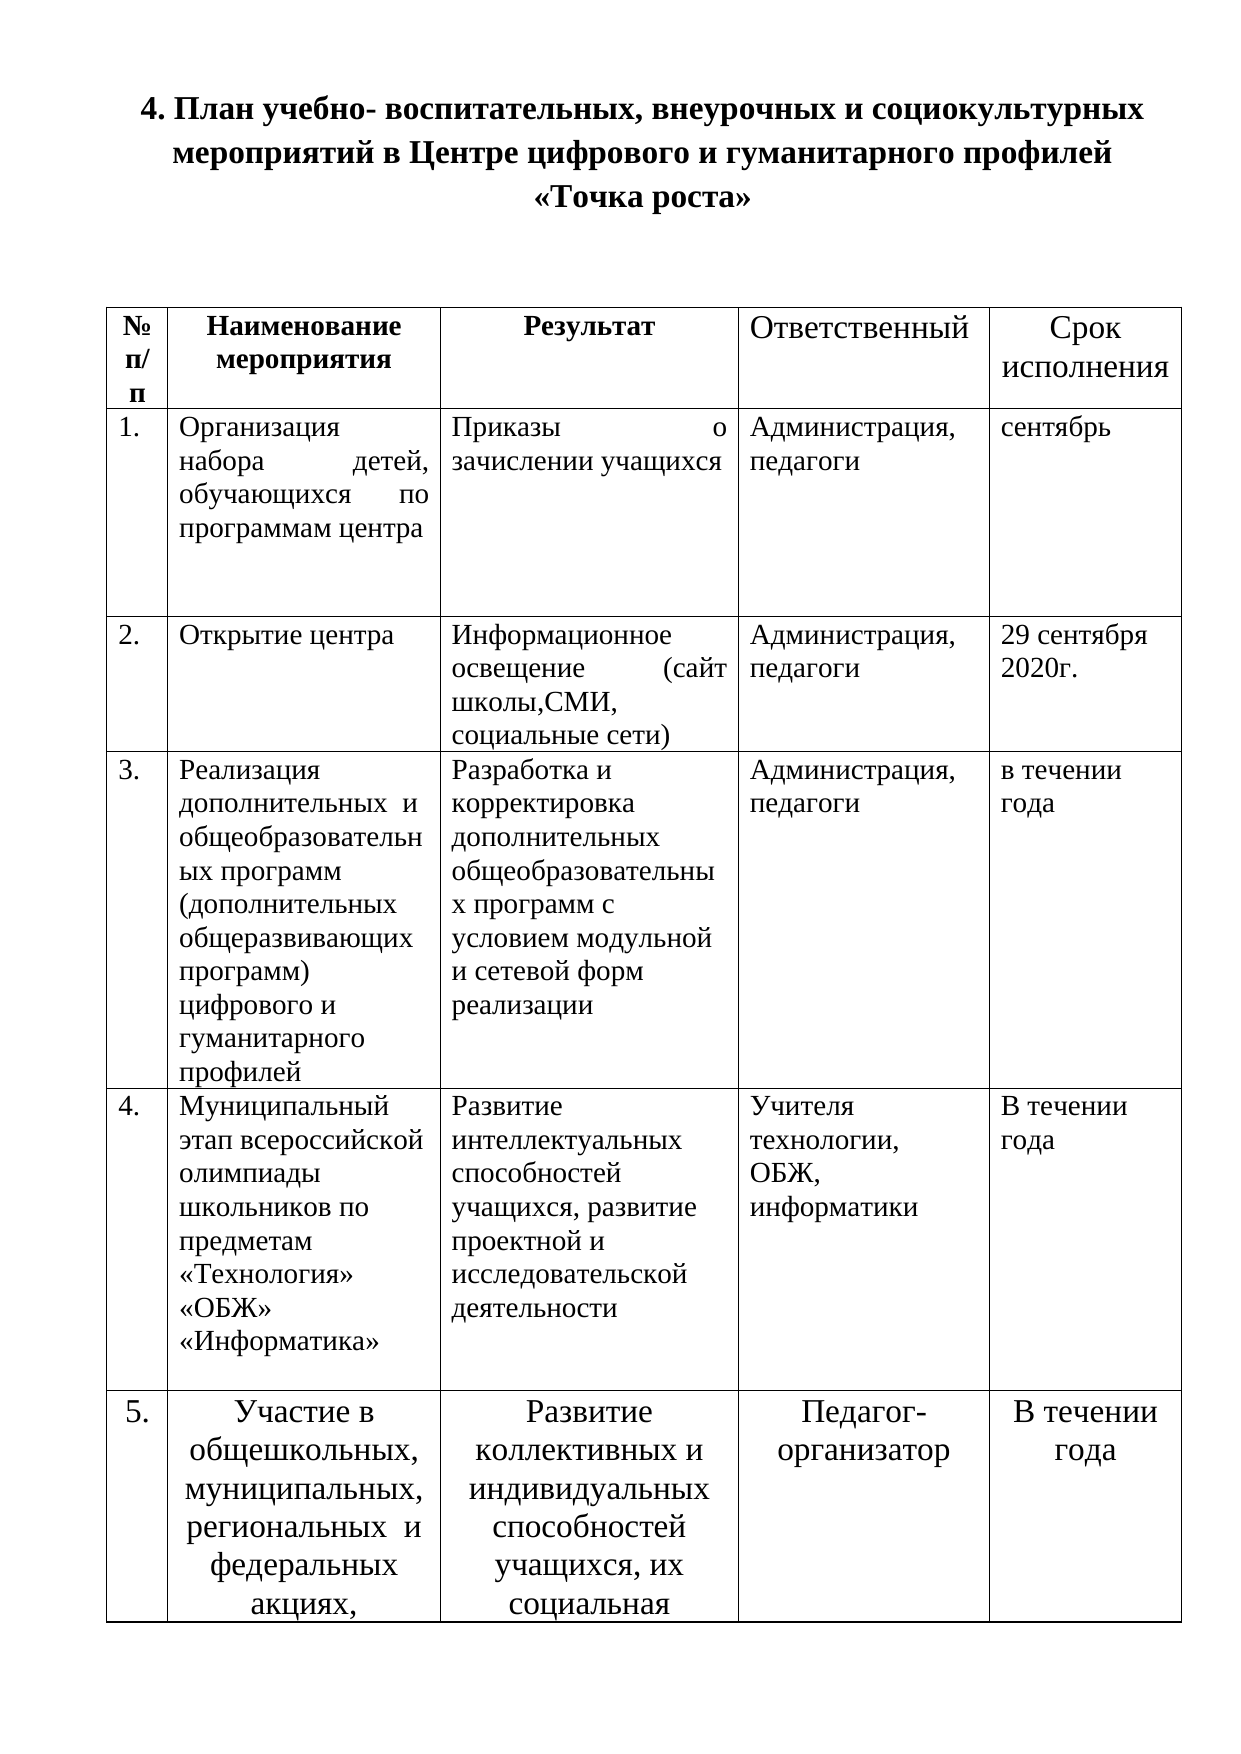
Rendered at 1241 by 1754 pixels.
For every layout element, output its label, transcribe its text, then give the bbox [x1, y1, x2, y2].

table_cell Учителя технологии, ОБЖ, информатики [739, 1089, 989, 1390]
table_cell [441, 1391, 738, 1621]
table_cell Открытие центра [168, 617, 440, 751]
table_cell Администрация, педагоги [739, 409, 989, 616]
table_cell В течении года [990, 1089, 1181, 1390]
table_cell сентябрь [990, 409, 1181, 616]
table_cell 29 сентября 2020г. [990, 617, 1181, 751]
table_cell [168, 1391, 440, 1621]
table_header № п/п [107, 308, 167, 408]
table_cell 3. [107, 752, 167, 1087]
table_cell Педагог-организатор [739, 1391, 989, 1621]
table_cell Муниципальный этап всероссийской олимпиады школьников по предметам «Технология» «ОБЖ» «Информатика» [168, 1089, 440, 1390]
table_cell Реализация дополнительных и общеобразовательных программ (дополнительных общеразвивающих программ) цифрового и гуманитарного профилей [168, 752, 440, 1087]
table_cell Приказы о зачислении учащихся [441, 409, 738, 616]
table_cell Развитие интеллектуальных способностей учащихся, развитие проектной и исследовательской деятельности [441, 1089, 738, 1390]
table_cell 1. [107, 409, 167, 616]
text 4. План учебно- воспитательных, внеурочных и социокультурных мероприятий в Центре цифрового и гуманитарного профилей «Точка роста» [118, 89, 1167, 215]
table_cell Администрация, педагоги [739, 752, 989, 1087]
table_cell 4. [107, 1089, 167, 1390]
table_cell в течении года [990, 752, 1181, 1087]
table_header Наименование мероприятия [168, 308, 440, 408]
table_cell 5. [107, 1391, 167, 1621]
table_cell Администрация, педагоги [739, 617, 989, 751]
table_header Срок исполнения [990, 308, 1181, 408]
table_header Результат [441, 308, 738, 408]
table_cell В течении года [990, 1391, 1181, 1621]
table_cell 2. [107, 617, 167, 751]
table_header Ответственный [739, 308, 989, 408]
table_cell Организация набора детей, обучающихся по программам центра [168, 409, 440, 616]
table_cell Информационное освещение (сайт школы,СМИ, социальные сети) [441, 617, 738, 751]
table_cell Разработка и корректировка дополнительных общеобразовательных программ с условием модульной и сетевой форм реализации [441, 752, 738, 1087]
